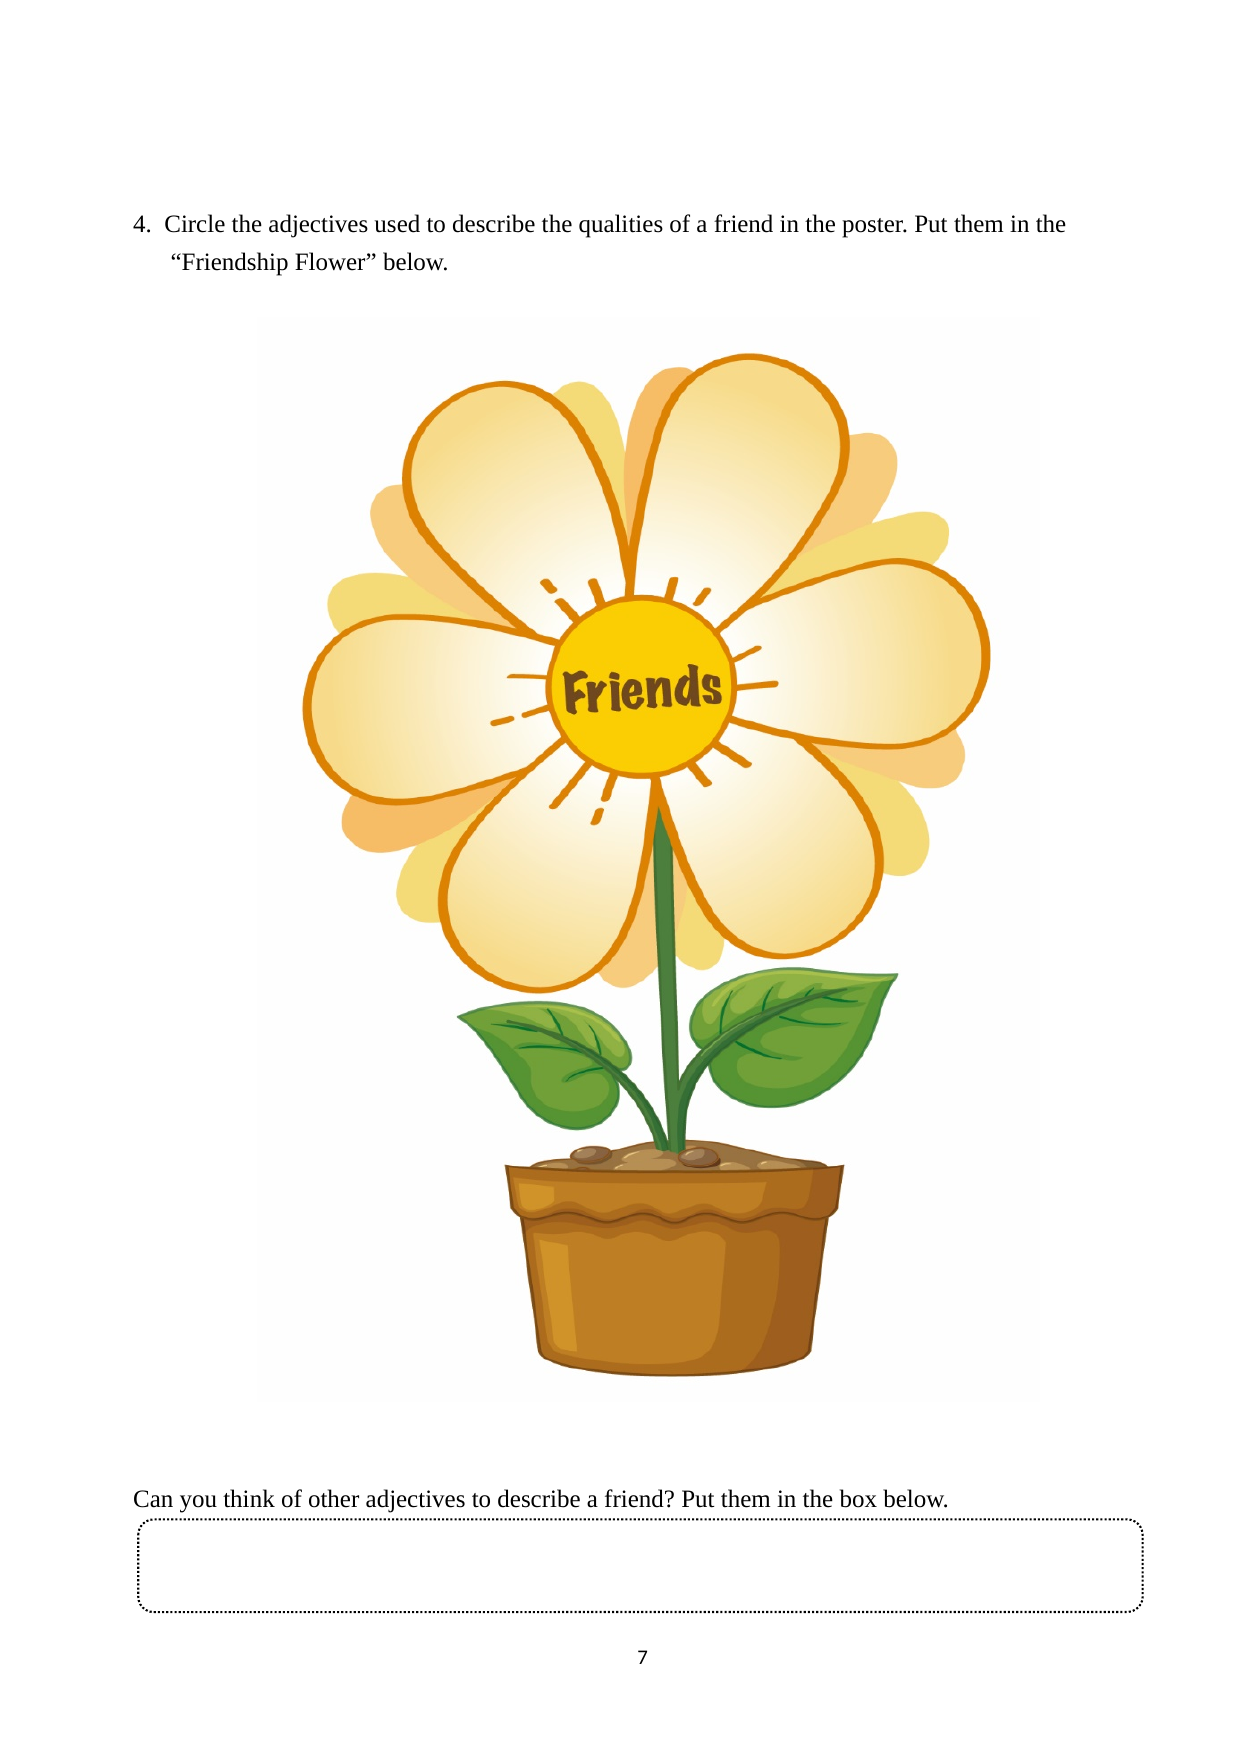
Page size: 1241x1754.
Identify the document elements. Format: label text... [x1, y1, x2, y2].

table_header [177, 280, 1121, 1442]
picture [257, 317, 1041, 1402]
text 4. Circle the adjectives used to describe the qualities of a friend in the poster. Put them in the “Friendship Flower” below. [133, 205, 1152, 280]
text Can you think of other adjectives to describe a friend? Put them in the box below. [133, 1480, 1152, 1517]
